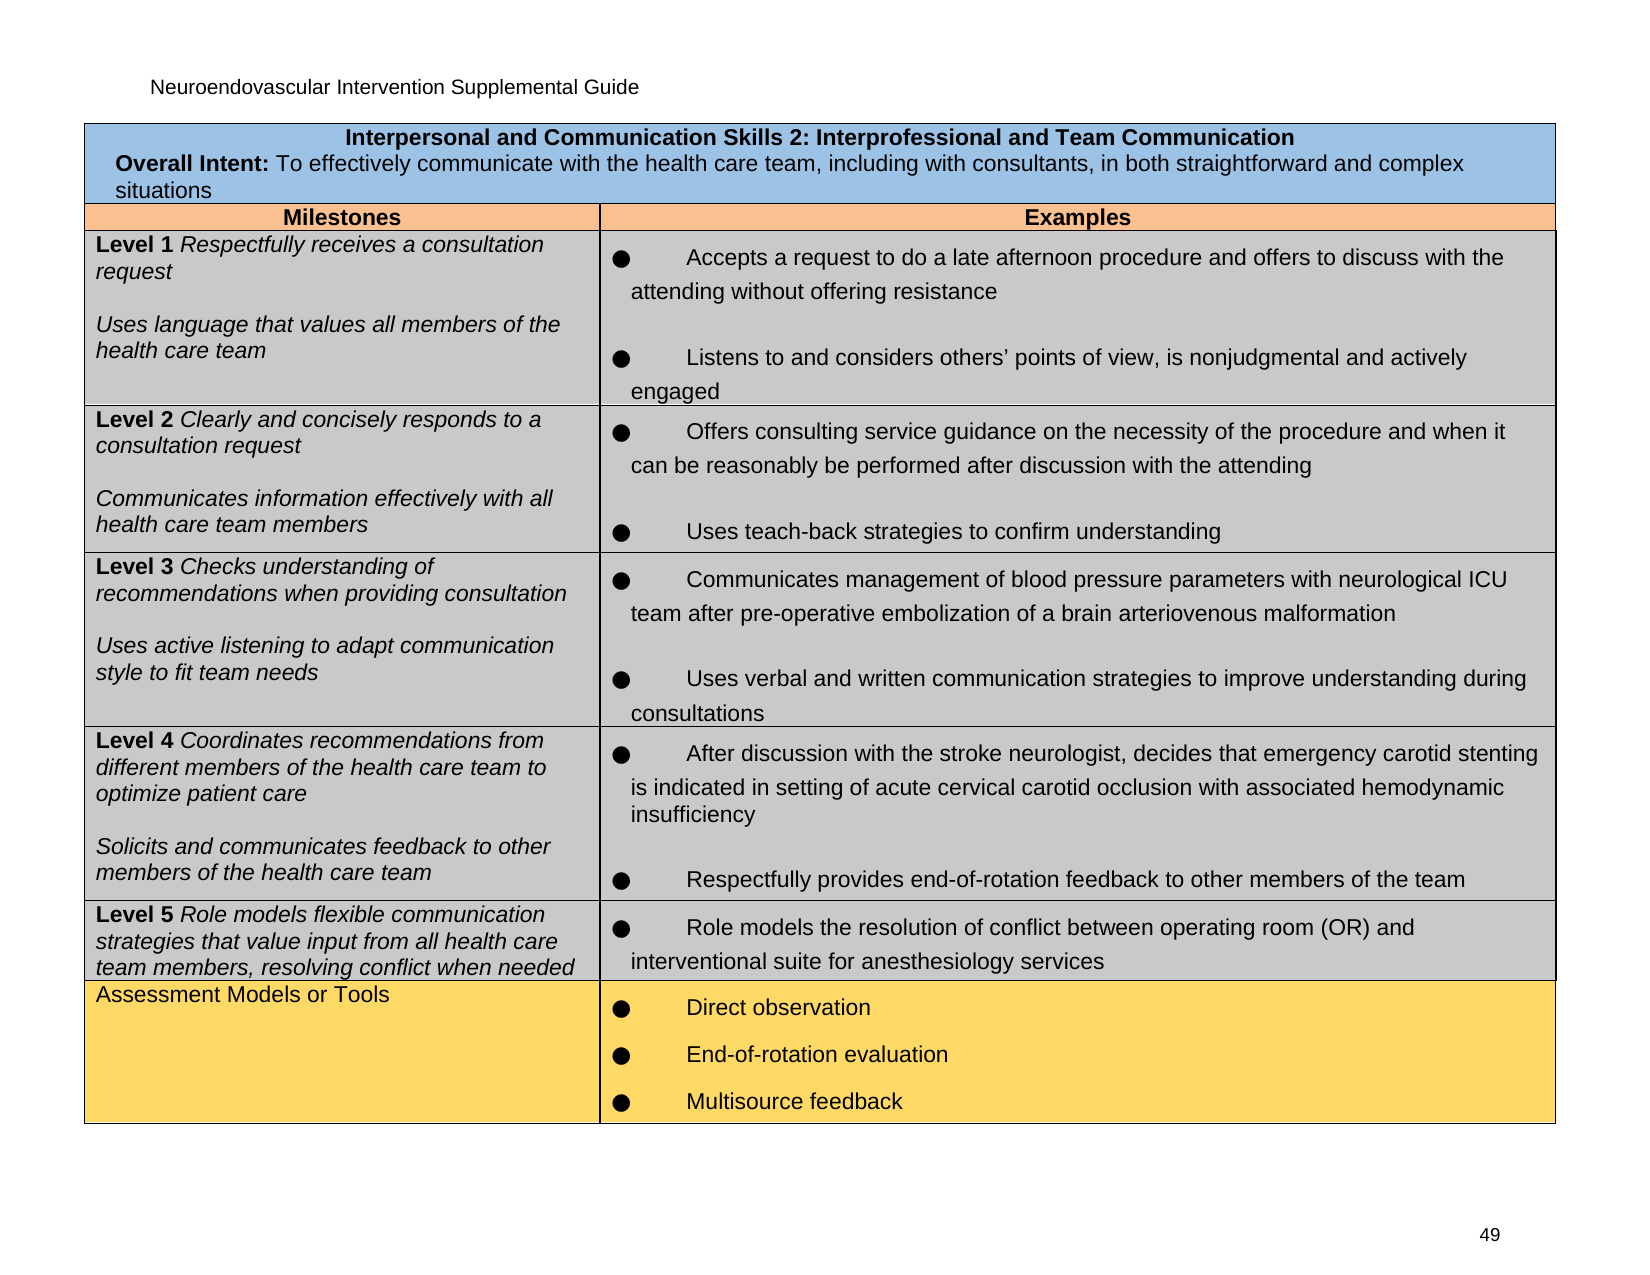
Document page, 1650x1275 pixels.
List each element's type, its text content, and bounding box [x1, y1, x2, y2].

table_cell Milestones [85, 204, 599, 230]
table_cell Level 4 Coordinates recommendations from different members of the health care team to optimize patient care Solicits and communicates feedback to other members of the health care team [85, 727, 599, 900]
table_cell Accepts a request to do a late afternoon procedure and offers to discuss with the attending without offering resistance Listens to and considers others’ points of view, is nonjudgmental and actively engaged [601, 231, 1555, 404]
table_cell After discussion with the stroke neurologist, decides that emergency carotid stenting is indicated in setting of acute cervical carotid occlusion with associated hemodynamic insufficiency Respectfully provides end-of-rotation feedback to other members of the team [601, 727, 1555, 900]
table_cell Offers consulting service guidance on the necessity of the procedure and when it can be reasonably be performed after discussion with the attending Uses teach-back strategies to confirm understanding [601, 406, 1555, 552]
table_cell Level 5 Role models flexible communication strategies that value input from all health care team members, resolving conflict when needed [85, 901, 599, 980]
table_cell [85, 981, 599, 1122]
table_cell Level 1 Respectfully receives a consultation request Uses language that values all members of the health care team [85, 231, 599, 404]
table_cell Level 3 Checks understanding of recommendations when providing consultation Uses active listening to adapt communication style to fit team needs [85, 553, 599, 726]
table_cell Level 2 Clearly and concisely responds to a consultation request Communicates information effectively with all health care team members [85, 406, 599, 552]
table_cell Role models the resolution of conflict between operating room (OR) and interventional suite for anesthesiology services [601, 901, 1555, 980]
table_cell Examples [601, 204, 1555, 230]
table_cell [601, 981, 1555, 1122]
table_header Interpersonal and Communication Skills 2: Interprofessional and Team Communication Overall Intent: To effectively communicate with the health care team, including with consultants, in both straightforward and complex situations [85, 124, 1555, 203]
table_cell Communicates management of blood pressure parameters with neurological ICU team after pre-operative embolization of a brain arteriovenous malformation Uses verbal and written communication strategies to improve understanding during consultations [601, 553, 1555, 726]
